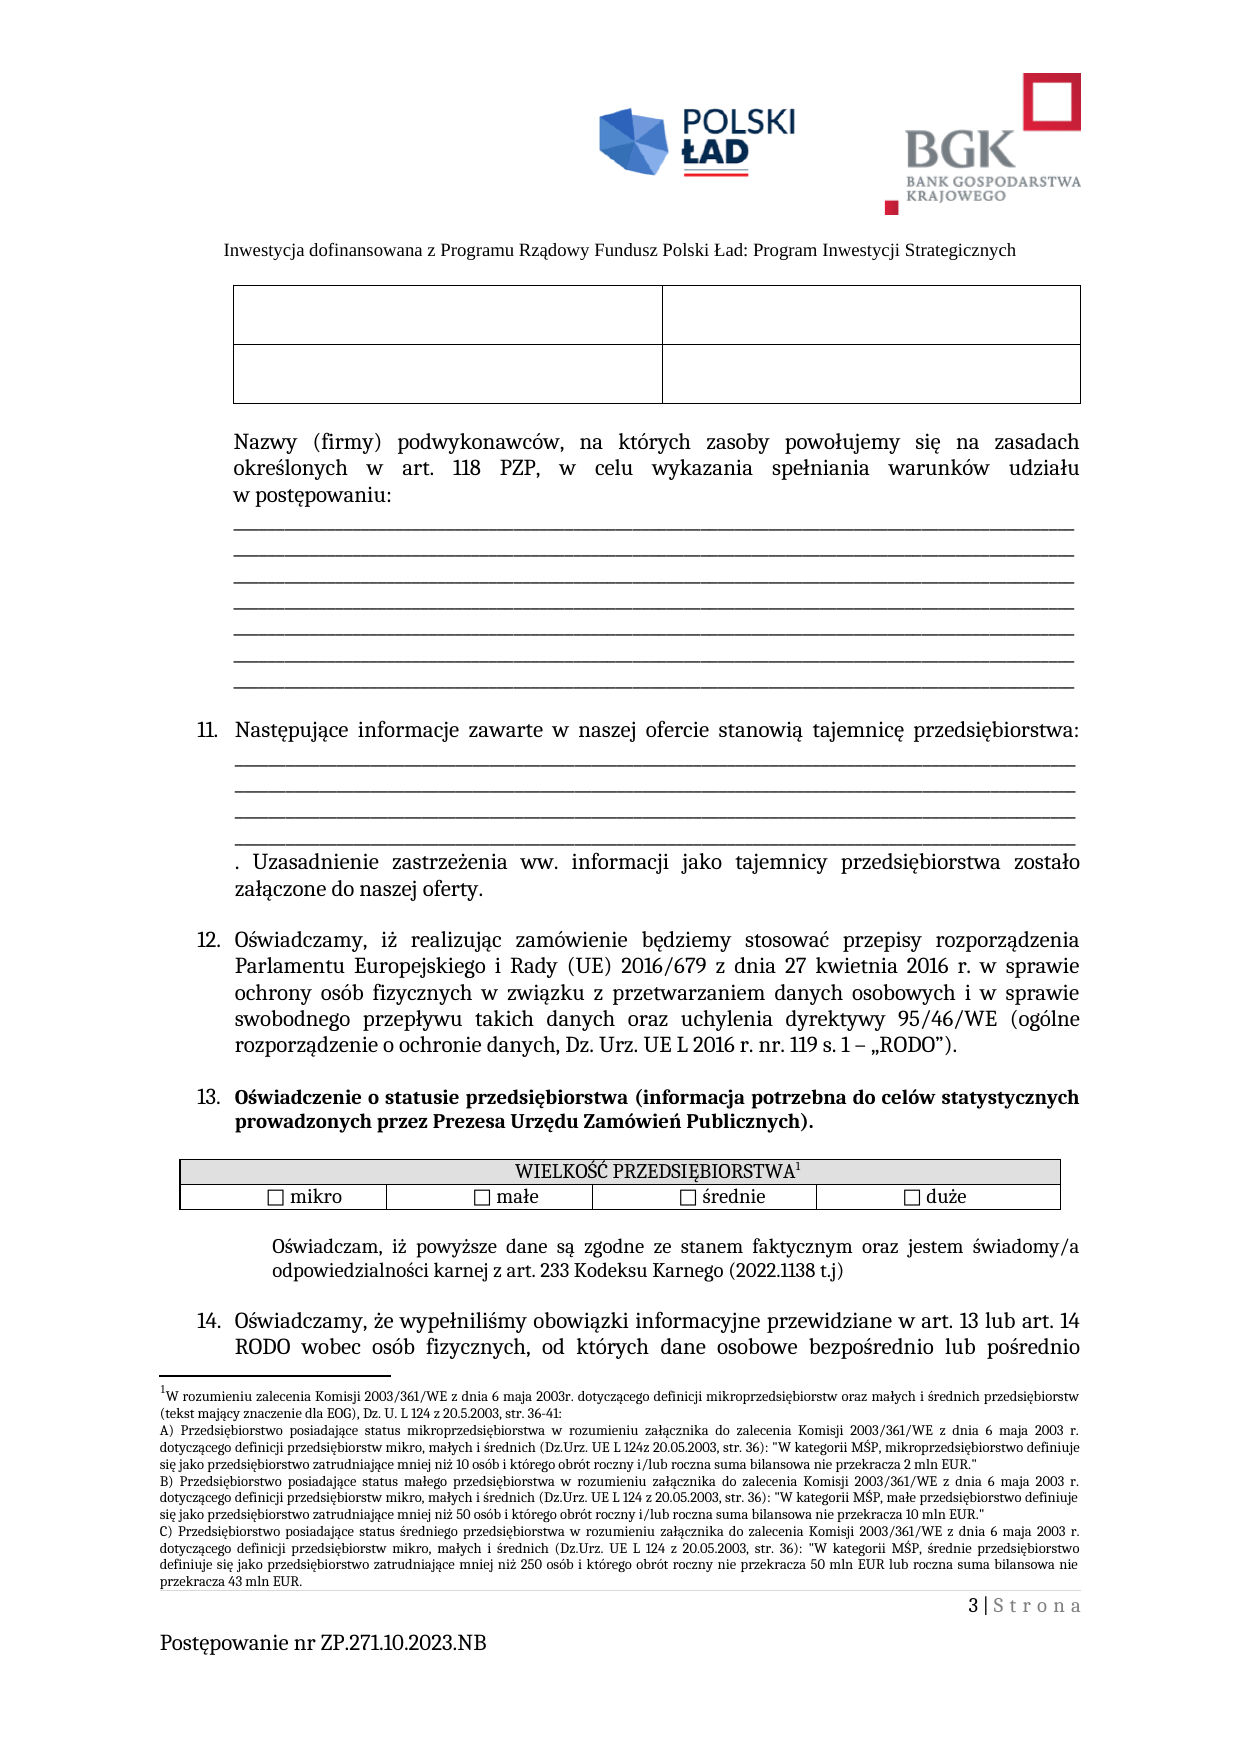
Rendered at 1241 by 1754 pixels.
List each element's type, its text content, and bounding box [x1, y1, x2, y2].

text Oświadczam, iż powyższe dane są zgodne ze stanem faktycznym oraz jestem świadomy/a odpowiedzialności karnej z art. 233 Kodeksu Karnego (2022.1138 t.j) [272, 1235, 1081, 1283]
table_cell [234, 286, 662, 344]
list Oświadczenie o statusie przedsiębiorstwa (informacja potrzebna do celów statystycznych prowadzonych przez Prezesa Urzędu Zamówień Publicznych). [197, 1083, 1081, 1134]
table_cell [663, 345, 1080, 403]
table_header WIELKOŚĆ PRZEDSIĘBIORSTWA [181, 1160, 1060, 1184]
list Następujące informacje zawarte w naszej ofercie stanowią tajemnicę przedsiębiorstwa: ____________________________________________________________________________________________________________________________________________________________________________________________________________________________________________________________________________________________________________________________________________________________________________________________________________. Uzasadnienie zastrzeżenia ww. informacji jako tajemnicy przedsiębiorstwa zostało załączone do naszej oferty. [197, 717, 1081, 902]
list Oświadczamy, iż realizując zamówienie będziemy stosować przepisy rozporządzenia Parlamentu Europejskiego i Rady (UE) 2016/679 z dnia 27 kwietnia 2016 r. w sprawie ochrony osób fizycznych w związku z przetwarzaniem danych osobowych i w sprawie swobodnego przepływu takich danych oraz uchylenia dyrektywy 95/46/WE (ogólne rozporządzenie o ochronie danych, Dz. Urz. UE L 2016 r. nr. 119 s. 1 – „RODO”). [197, 927, 1081, 1058]
table_cell □ mikro [181, 1185, 386, 1209]
picture [585, 74, 833, 215]
table_cell □ małe [387, 1185, 592, 1209]
text Nazwy (firmy) podwykonawców, na których zasoby powołujemy się na zasadach określonych w art. 118 PZP, w celu wykazania spełniania warunków udziału w postępowaniu: _____________________________________________________________________________________________________________________________________________________________________________________________________________________________________________________________________________________________________________________________________________________________________________________________________________________________________________________________________________________________________________________________________________________________________________________________________________________________________________________________________________________________________________________ [233, 429, 1081, 692]
table_cell [663, 286, 1080, 344]
table_cell □ duże [817, 1185, 1060, 1209]
picture [884, 73, 1081, 215]
table_cell [234, 345, 662, 403]
table_cell □ średnie [593, 1185, 816, 1209]
